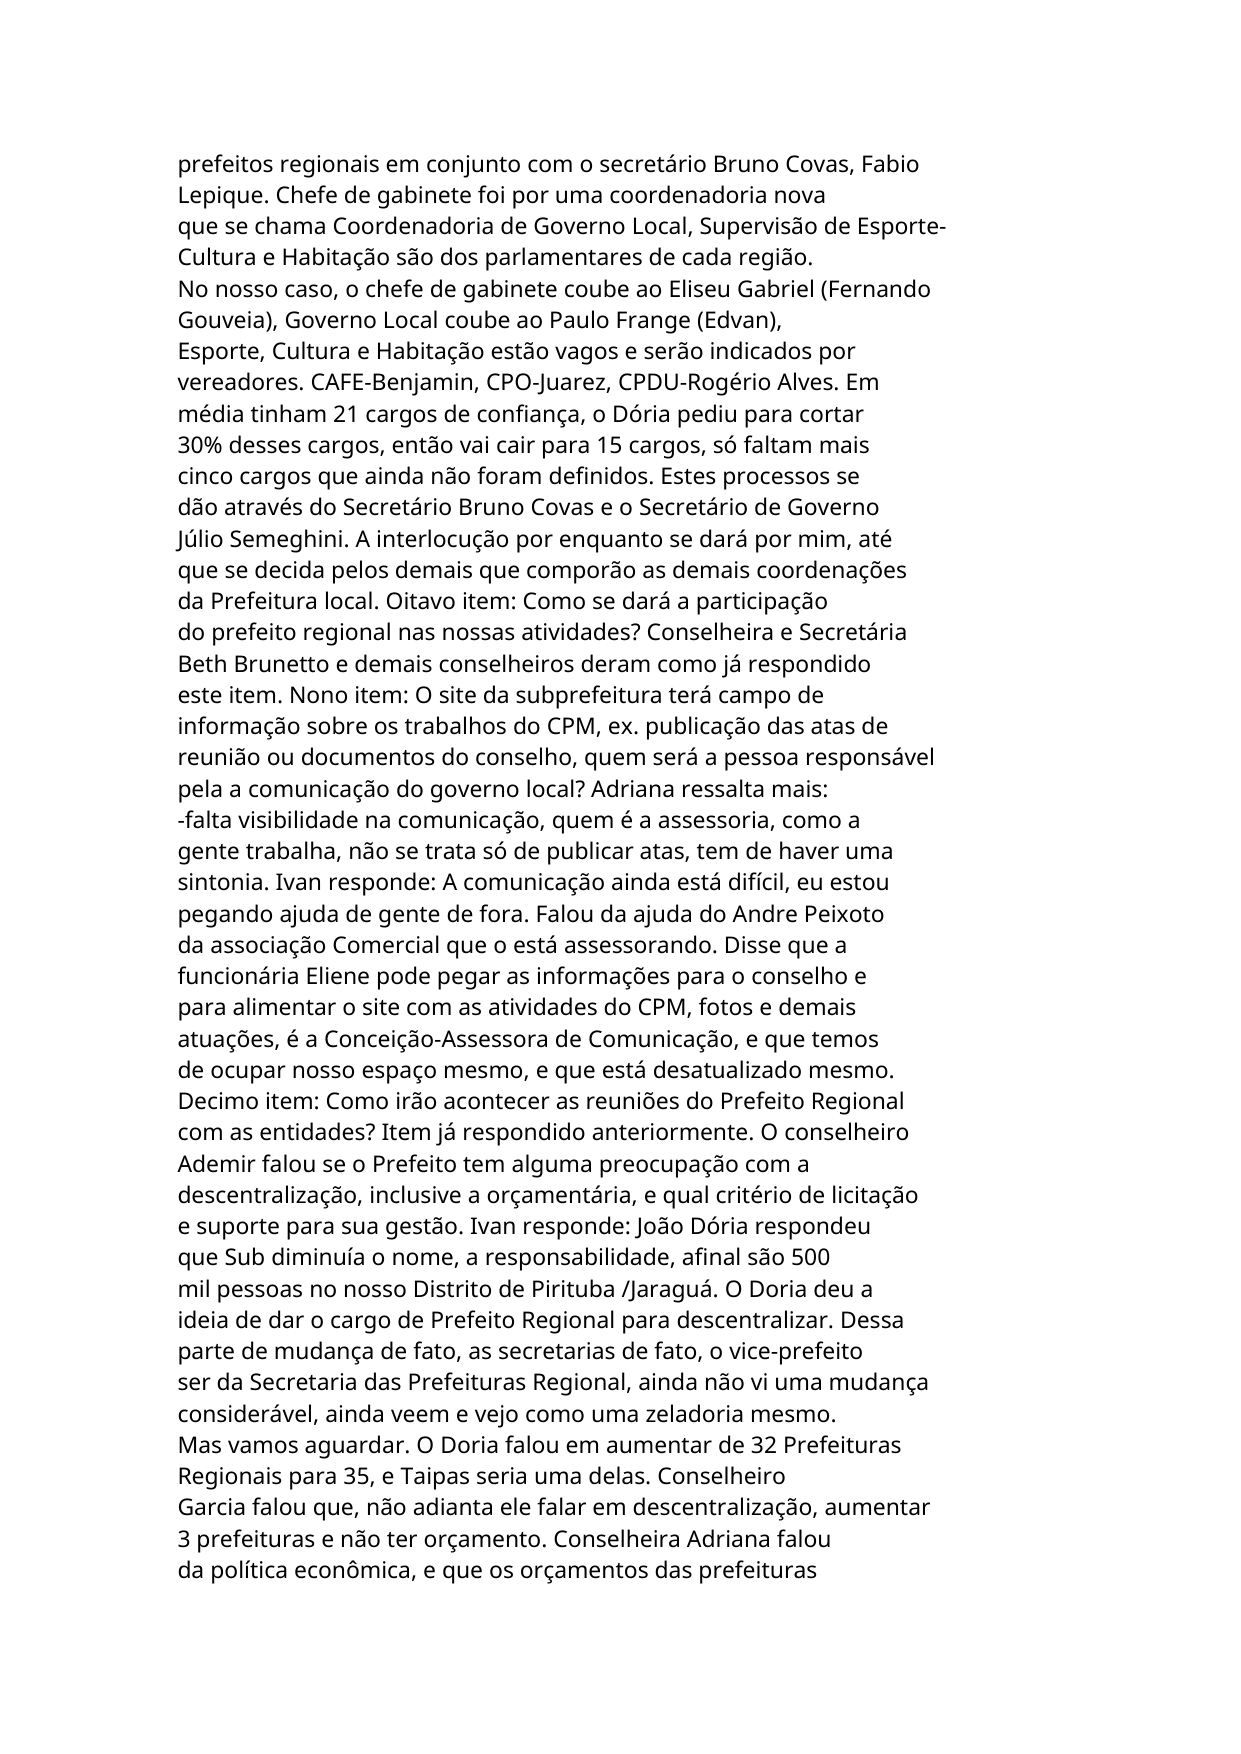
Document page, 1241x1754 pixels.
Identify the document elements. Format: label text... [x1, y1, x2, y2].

text Júlio Semeghini. A interlocução por enquanto se dará por mim, até [177, 523, 1063, 554]
text pela a comunicação do governo local? Adriana ressalta mais: [177, 773, 1063, 804]
text 3 prefeituras e não ter orçamento. Conselheira Adriana falou [177, 1523, 1063, 1554]
text da Prefeitura local. Oitavo item: Como se dará a participação [177, 585, 1063, 616]
text pegando ajuda de gente de fora. Falou da ajuda do Andre Peixoto [177, 898, 1063, 929]
text -falta visibilidade na comunicação, quem é a assessoria, como a [177, 804, 1063, 835]
text Decimo item: Como irão acontecer as reuniões do Prefeito Regional [177, 1085, 1063, 1116]
text Beth Brunetto e demais conselheiros deram como já respondido [177, 648, 1063, 679]
text descentralização, inclusive a orçamentária, e qual critério de licitação [177, 1179, 1063, 1210]
text que se decida pelos demais que comporão as demais coordenações [177, 554, 1063, 585]
text este item. Nono item: O site da subprefeitura terá campo de [177, 679, 1063, 710]
text reunião ou documentos do conselho, quem será a pessoa responsável [177, 741, 1063, 773]
text Regionais para 35, e Taipas seria uma delas. Conselheiro [177, 1460, 1063, 1491]
text mil pessoas no nosso Distrito de Pirituba /Jaraguá. O Doria deu a [177, 1273, 1063, 1304]
text considerável, ainda veem e vejo como uma zeladoria mesmo. [177, 1398, 1063, 1429]
text cinco cargos que ainda não foram definidos. Estes processos se [177, 460, 1063, 491]
text e suporte para sua gestão. Ivan responde: João Dória respondeu [177, 1210, 1063, 1241]
text Cultura e Habitação são dos parlamentares de cada região. [177, 241, 1063, 273]
text que Sub diminuía o nome, a responsabilidade, afinal são 500 [177, 1241, 1063, 1273]
text de ocupar nosso espaço mesmo, e que está desatualizado mesmo. [177, 1054, 1063, 1085]
text do prefeito regional nas nossas atividades? Conselheira e Secretária [177, 616, 1063, 648]
text para alimentar o site com as atividades do CPM, fotos e demais [177, 991, 1063, 1023]
text Mas vamos aguardar. O Doria falou em aumentar de 32 Prefeituras [177, 1429, 1063, 1460]
text informação sobre os trabalhos do CPM, ex. publicação das atas de [177, 710, 1063, 741]
text atuações, é a Conceição-Assessora de Comunicação, e que temos [177, 1023, 1063, 1054]
text prefeitos regionais em conjunto com o secretário Bruno Covas, Fabio [177, 148, 1063, 179]
text gente trabalha, não se trata só de publicar atas, tem de haver uma [177, 835, 1063, 866]
text com as entidades? Item já respondido anteriormente. O conselheiro [177, 1116, 1063, 1148]
text parte de mudança de fato, as secretarias de fato, o vice-prefeito [177, 1335, 1063, 1366]
text No nosso caso, o chefe de gabinete coube ao Eliseu Gabriel (Fernando [177, 273, 1063, 304]
text da associação Comercial que o está assessorando. Disse que a [177, 929, 1063, 960]
text que se chama Coordenadoria de Governo Local, Supervisão de Esporte- [177, 210, 1063, 241]
text sintonia. Ivan responde: A comunicação ainda está difícil, eu estou [177, 866, 1063, 898]
text ideia de dar o cargo de Prefeito Regional para descentralizar. Dessa [177, 1304, 1063, 1335]
text Garcia falou que, não adianta ele falar em descentralização, aumentar [177, 1491, 1063, 1523]
text Gouveia), Governo Local coube ao Paulo Frange (Edvan), [177, 304, 1063, 335]
text média tinham 21 cargos de confiança, o Dória pediu para cortar [177, 398, 1063, 429]
text da política econômica, e que os orçamentos das prefeituras [177, 1554, 1063, 1585]
text dão através do Secretário Bruno Covas e o Secretário de Governo [177, 491, 1063, 523]
text ser da Secretaria das Prefeituras Regional, ainda não vi uma mudança [177, 1366, 1063, 1398]
text Esporte, Cultura e Habitação estão vagos e serão indicados por [177, 335, 1063, 366]
text Ademir falou se o Prefeito tem alguma preocupação com a [177, 1148, 1063, 1179]
text vereadores. CAFE-Benjamin, CPO-Juarez, CPDU-Rogério Alves. Em [177, 366, 1063, 398]
text 30% desses cargos, então vai cair para 15 cargos, só faltam mais [177, 429, 1063, 460]
text funcionária Eliene pode pegar as informações para o conselho e [177, 960, 1063, 991]
text Lepique. Chefe de gabinete foi por uma coordenadoria nova [177, 179, 1063, 210]
